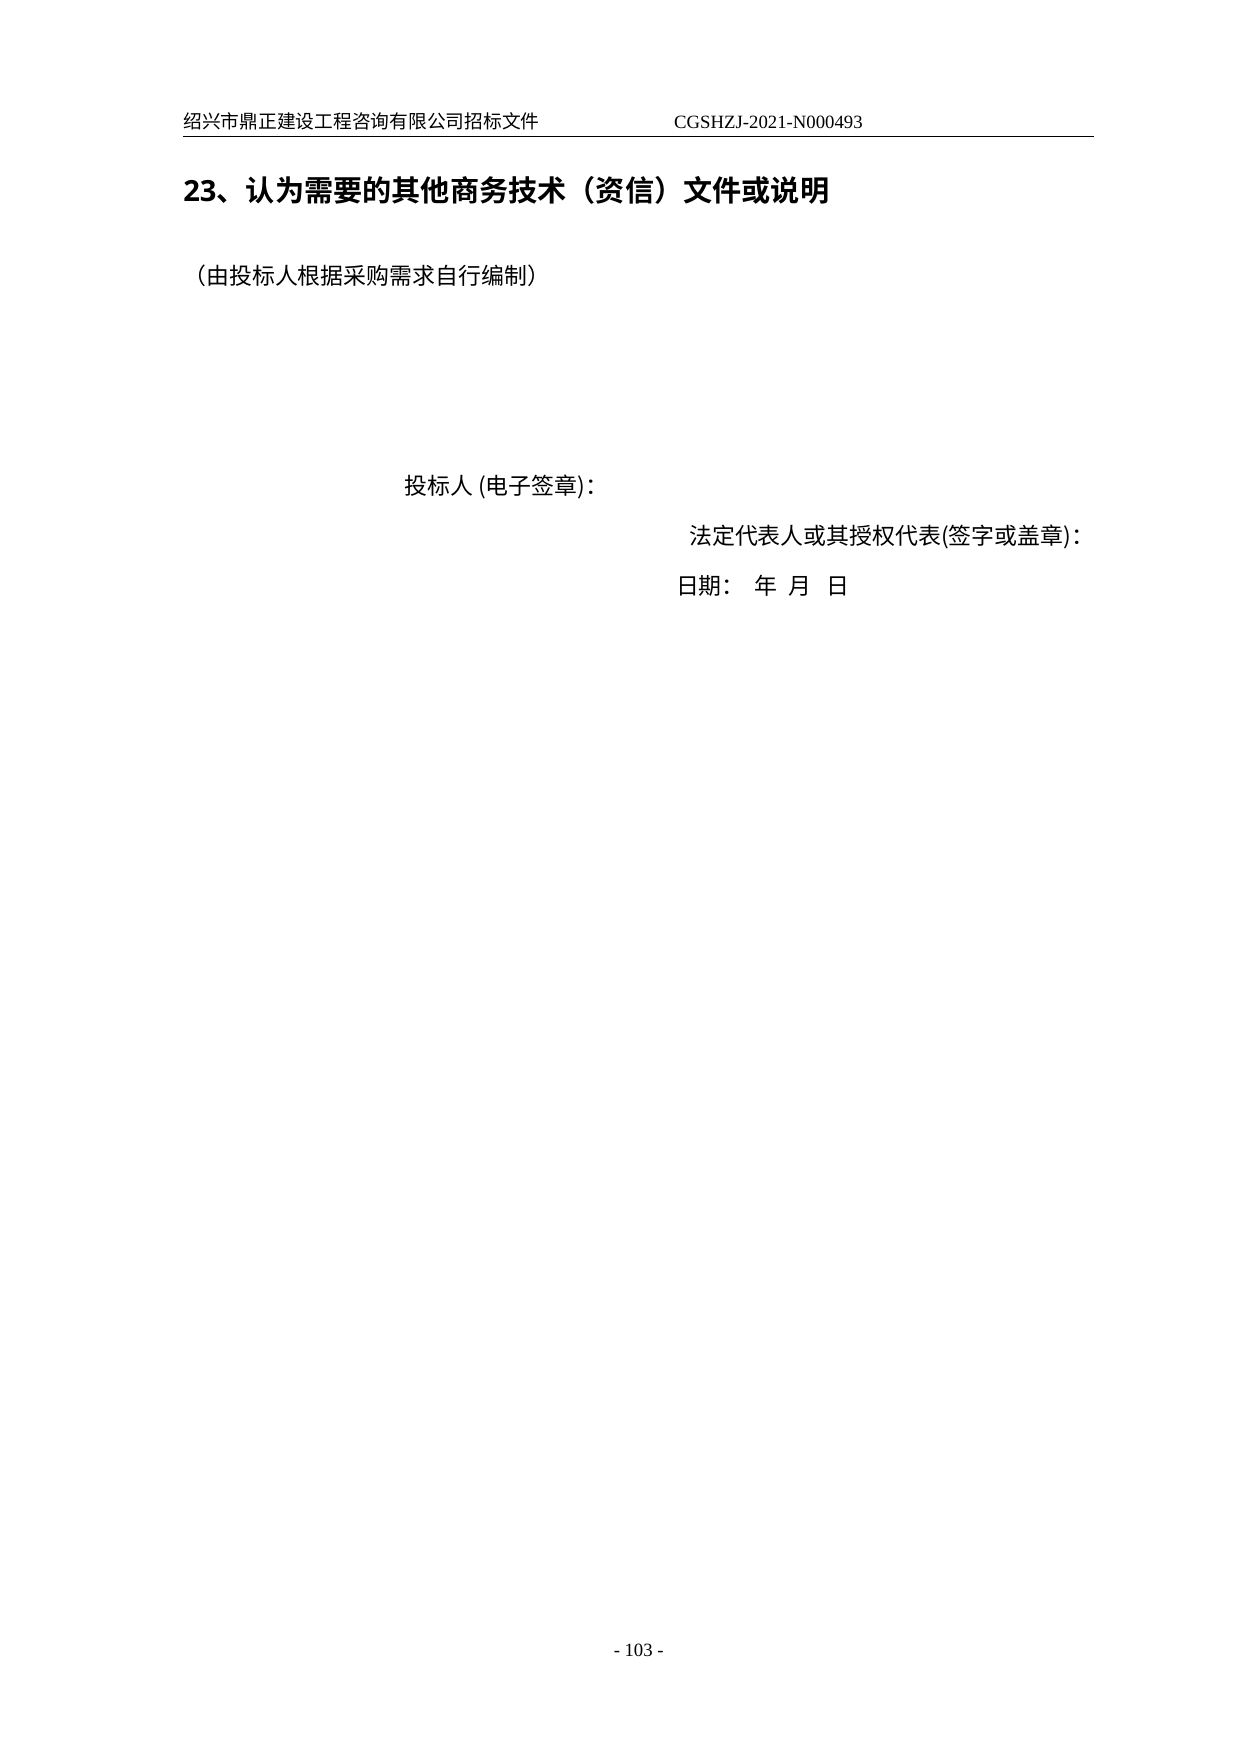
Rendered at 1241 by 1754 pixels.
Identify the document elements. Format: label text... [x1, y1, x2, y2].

text （由投标人根据采购需求自行编制） [183, 242, 1094, 307]
text 日期： 年 月 日 [183, 567, 1094, 601]
text 23、认为需要的其他商务技术（资信）文件或说明 [183, 156, 1094, 221]
text 法定代表人或其授权代表(签字或盖章)： [183, 518, 1094, 551]
text 投标人 (电子签章)： [183, 468, 1094, 501]
